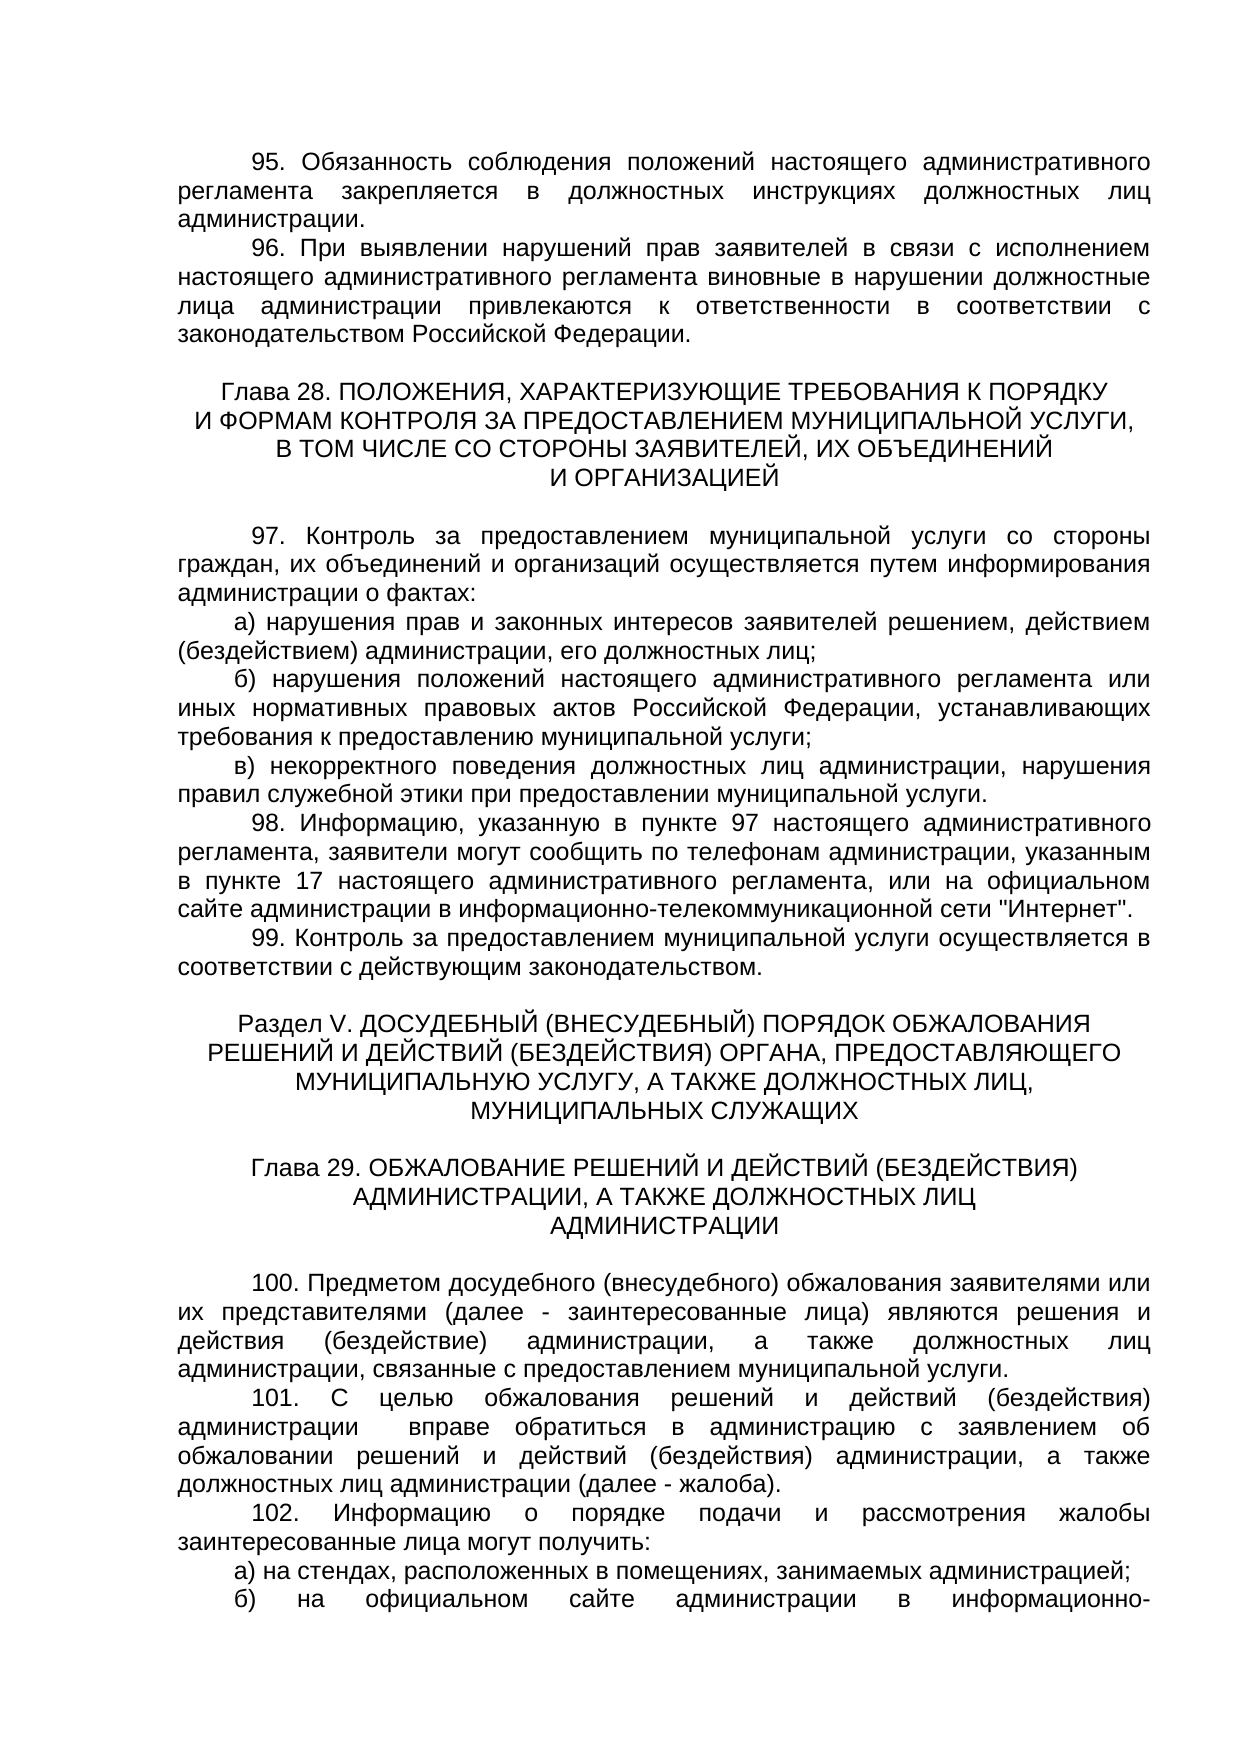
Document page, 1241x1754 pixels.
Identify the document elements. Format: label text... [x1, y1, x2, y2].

text Глава 28. ПОЛОЖЕНИЯ, ХАРАКТЕРИЗУЮЩИЕ ТРЕБОВАНИЯ К ПОРЯДКУ [177, 377, 1152, 406]
text а) нарушения прав и законных интересов заявителей решением, действием (бездействием) администрации, его должностных лиц; [177, 607, 1152, 664]
text 96. При выявлении нарушений прав заявителей в связи с исполнением настоящего административного регламента виновные в нарушении должностные лица администрации привлекаются к ответственности в соответствии с законодательством Российской Федерации. [177, 233, 1152, 348]
text б) нарушения положений настоящего административного регламента или иных нормативных правовых актов Российской Федерации, устанавливающих требования к предоставлению муниципальной услуги; [177, 664, 1152, 751]
text 101. С целью обжалования решений и действий (бездействия) администрации вправе обратиться в администрацию с заявлением об обжаловании решений и действий (бездействия) администрации, а также должностных лиц администрации (далее - жалоба). [177, 1383, 1152, 1498]
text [177, 1584, 1152, 1613]
text Раздел V. ДОСУДЕБНЫЙ (ВНЕСУДЕБНЫЙ) ПОРЯДОК ОБЖАЛОВАНИЯ [177, 1009, 1152, 1038]
text И ОРГАНИЗАЦИЕЙ [177, 463, 1152, 492]
text 99. Контроль за предоставлением муниципальной услуги осуществляется в соответствии с действующим законодательством. [177, 923, 1152, 981]
text 98. Информацию, указанную в пункте 97 настоящего административного регламента, заявители могут сообщить по телефонам администрации, указанным в пункте 17 настоящего административного регламента, или на официальном сайте администрации в информационно-телекоммуникационной сети "Интернет". [177, 808, 1152, 923]
text 97. Контроль за предоставлением муниципальной услуги со стороны граждан, их объединений и организаций осуществляется путем информирования администрации о фактах: [177, 521, 1152, 607]
text МУНИЦИПАЛЬНУЮ УСЛУГУ, А ТАКЖЕ ДОЛЖНОСТНЫХ ЛИЦ, [177, 1067, 1152, 1096]
text 102. Информацию о порядке подачи и рассмотрения жалобы заинтересованные лица могут получить: [177, 1498, 1152, 1556]
text АДМИНИСТРАЦИИ [177, 1211, 1152, 1239]
text в) некорректного поведения должностных лиц администрации, нарушения правил служебной этики при предоставлении муниципальной услуги. [177, 751, 1152, 808]
text 95. Обязанность соблюдения положений настоящего административного регламента закрепляется в должностных инструкциях должностных лиц администрации. [177, 147, 1152, 233]
text а) на стендах, расположенных в помещениях, занимаемых администрацией; [177, 1556, 1152, 1584]
text АДМИНИСТРАЦИИ, А ТАКЖЕ ДОЛЖНОСТНЫХ ЛИЦ [177, 1182, 1152, 1211]
text РЕШЕНИЙ И ДЕЙСТВИЙ (БЕЗДЕЙСТВИЯ) ОРГАНА, ПРЕДОСТАВЛЯЮЩЕГО [177, 1038, 1152, 1067]
text Глава 29. ОБЖАЛОВАНИЕ РЕШЕНИЙ И ДЕЙСТВИЙ (БЕЗДЕЙСТВИЯ) [177, 1153, 1152, 1182]
text 100. Предметом досудебного (внесудебного) обжалования заявителями или их представителями (далее - заинтересованные лица) являются решения и действия (бездействие) администрации, а также должностных лиц администрации, связанные с предоставлением муниципальной услуги. [177, 1268, 1152, 1383]
text И ФОРМАМ КОНТРОЛЯ ЗА ПРЕДОСТАВЛЕНИЕМ МУНИЦИПАЛЬНОЙ УСЛУГИ, [177, 406, 1152, 434]
text МУНИЦИПАЛЬНЫХ СЛУЖАЩИХ [177, 1096, 1152, 1124]
text В ТОМ ЧИСЛЕ СО СТОРОНЫ ЗАЯВИТЕЛЕЙ, ИХ ОБЪЕДИНЕНИЙ [177, 434, 1152, 463]
